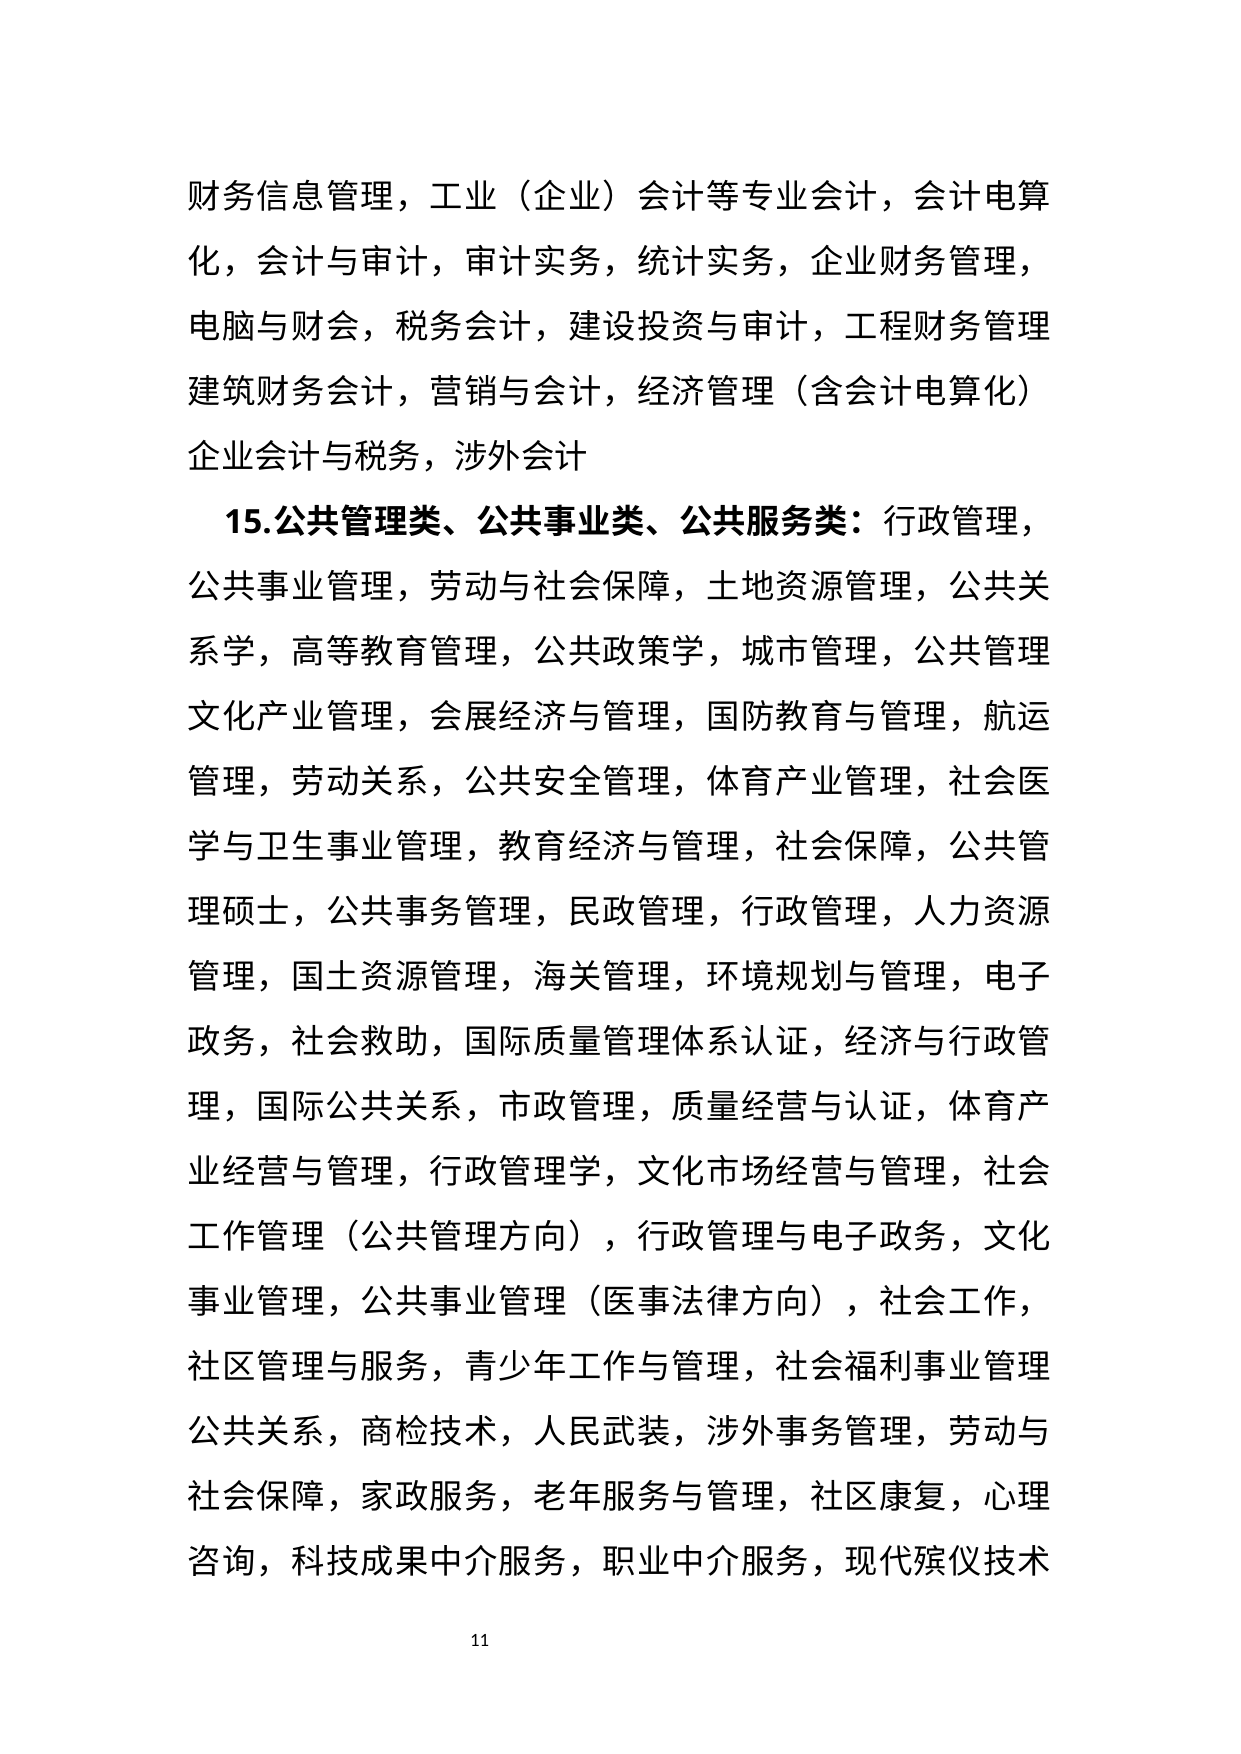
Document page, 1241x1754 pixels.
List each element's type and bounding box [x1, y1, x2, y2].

text [187, 162, 1053, 487]
text [187, 487, 1053, 1592]
